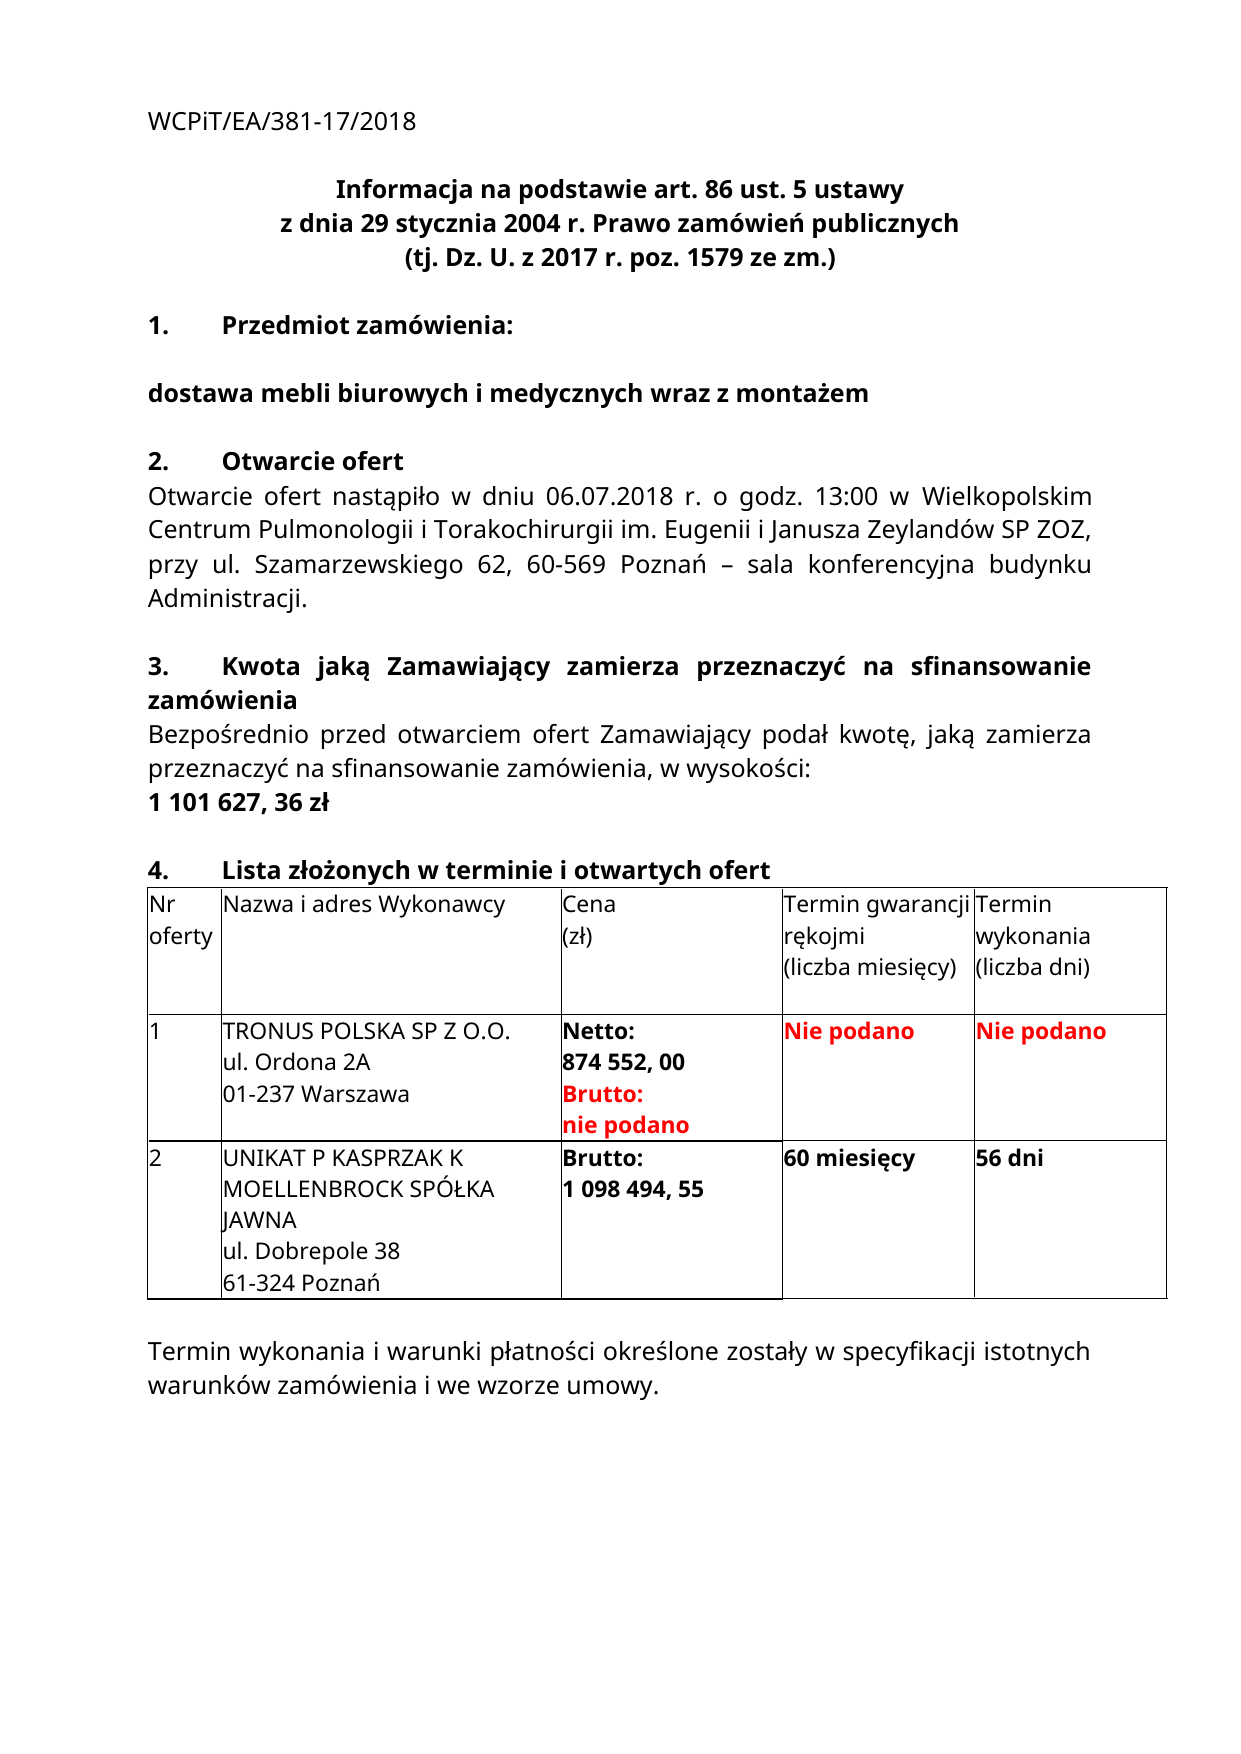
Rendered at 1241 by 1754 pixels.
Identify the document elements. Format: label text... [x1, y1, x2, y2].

table_header Nr oferty [148, 888, 221, 1013]
table_header Cena (zł) [562, 888, 782, 1013]
table_header Termin gwarancji rękojmi (liczba miesięcy) [783, 888, 974, 1013]
table_cell 60 miesięcy [783, 1141, 974, 1298]
list Otwarcie ofert [148, 444, 1093, 478]
table_cell Netto: 874 552, 00 Brutto: nie podano [562, 1015, 782, 1140]
table_header Termin wykonania (liczba dni) [975, 888, 1166, 1013]
table_cell TRONUS POLSKA SP Z O.O. ul. Ordona 2A 01-237 Warszawa [222, 1015, 561, 1140]
list Kwota jaką Zamawiający zamierza przeznaczyć na sfinansowanie zamówienia [148, 648, 1093, 717]
list Lista złożonych w terminie i otwartych ofert [148, 853, 1093, 887]
table_header Nazwa i adres Wykonawcy [222, 888, 561, 1013]
table_cell Nie podano [783, 1015, 974, 1140]
subtitle Informacja na podstawie art. 86 ust. 5 ustawy [148, 172, 1093, 206]
table_cell Nie podano [975, 1015, 1166, 1140]
list Termin wykonania i warunki płatności określone zostały w specyfikacji istotnych warunków zamówienia i we wzorze umowy. [148, 1333, 1093, 1402]
table_cell 56 dni [975, 1141, 1166, 1298]
list Przedmiot zamówienia: [148, 308, 1093, 342]
text Otwarcie ofert nastąpiło w dniu 06.07.2018 r. o godz. 13:00 w Wielkopolskim Centrum Pulmonologii i Torakochirurgii im. Eugenii i Janusza Zeylandów SP ZOZ, przy ul. Szamarzewskiego 62, 60-569 Poznań – sala konferencyjna budynku Administracji. [148, 478, 1093, 614]
table_cell 2 [148, 1141, 221, 1298]
text WCPiT/EA/381-17/2018 [148, 103, 1093, 137]
subtitle z dnia 29 stycznia 2004 r. Prawo zamówień publicznych [148, 206, 1093, 240]
table_cell Brutto: 1 098 494, 55 [562, 1142, 782, 1298]
list Bezpośrednio przed otwarciem ofert Zamawiający podał kwotę, jaką zamierza przeznaczyć na sfinansowanie zamówienia, w wysokości: [148, 717, 1093, 785]
list 1 101 627, 36 zł [148, 785, 1093, 819]
table_cell UNIKAT P KASPRZAK K MOELLENBROCK SPÓŁKA JAWNA ul. Dobrepole 38 61-324 Poznań [222, 1142, 561, 1298]
text dostawa mebli biurowych i medycznych wraz z montażem [148, 376, 1093, 410]
text (tj. Dz. U. z 2017 r. poz. 1579 ze zm.) [148, 240, 1093, 274]
table_cell 1 [148, 1015, 221, 1140]
